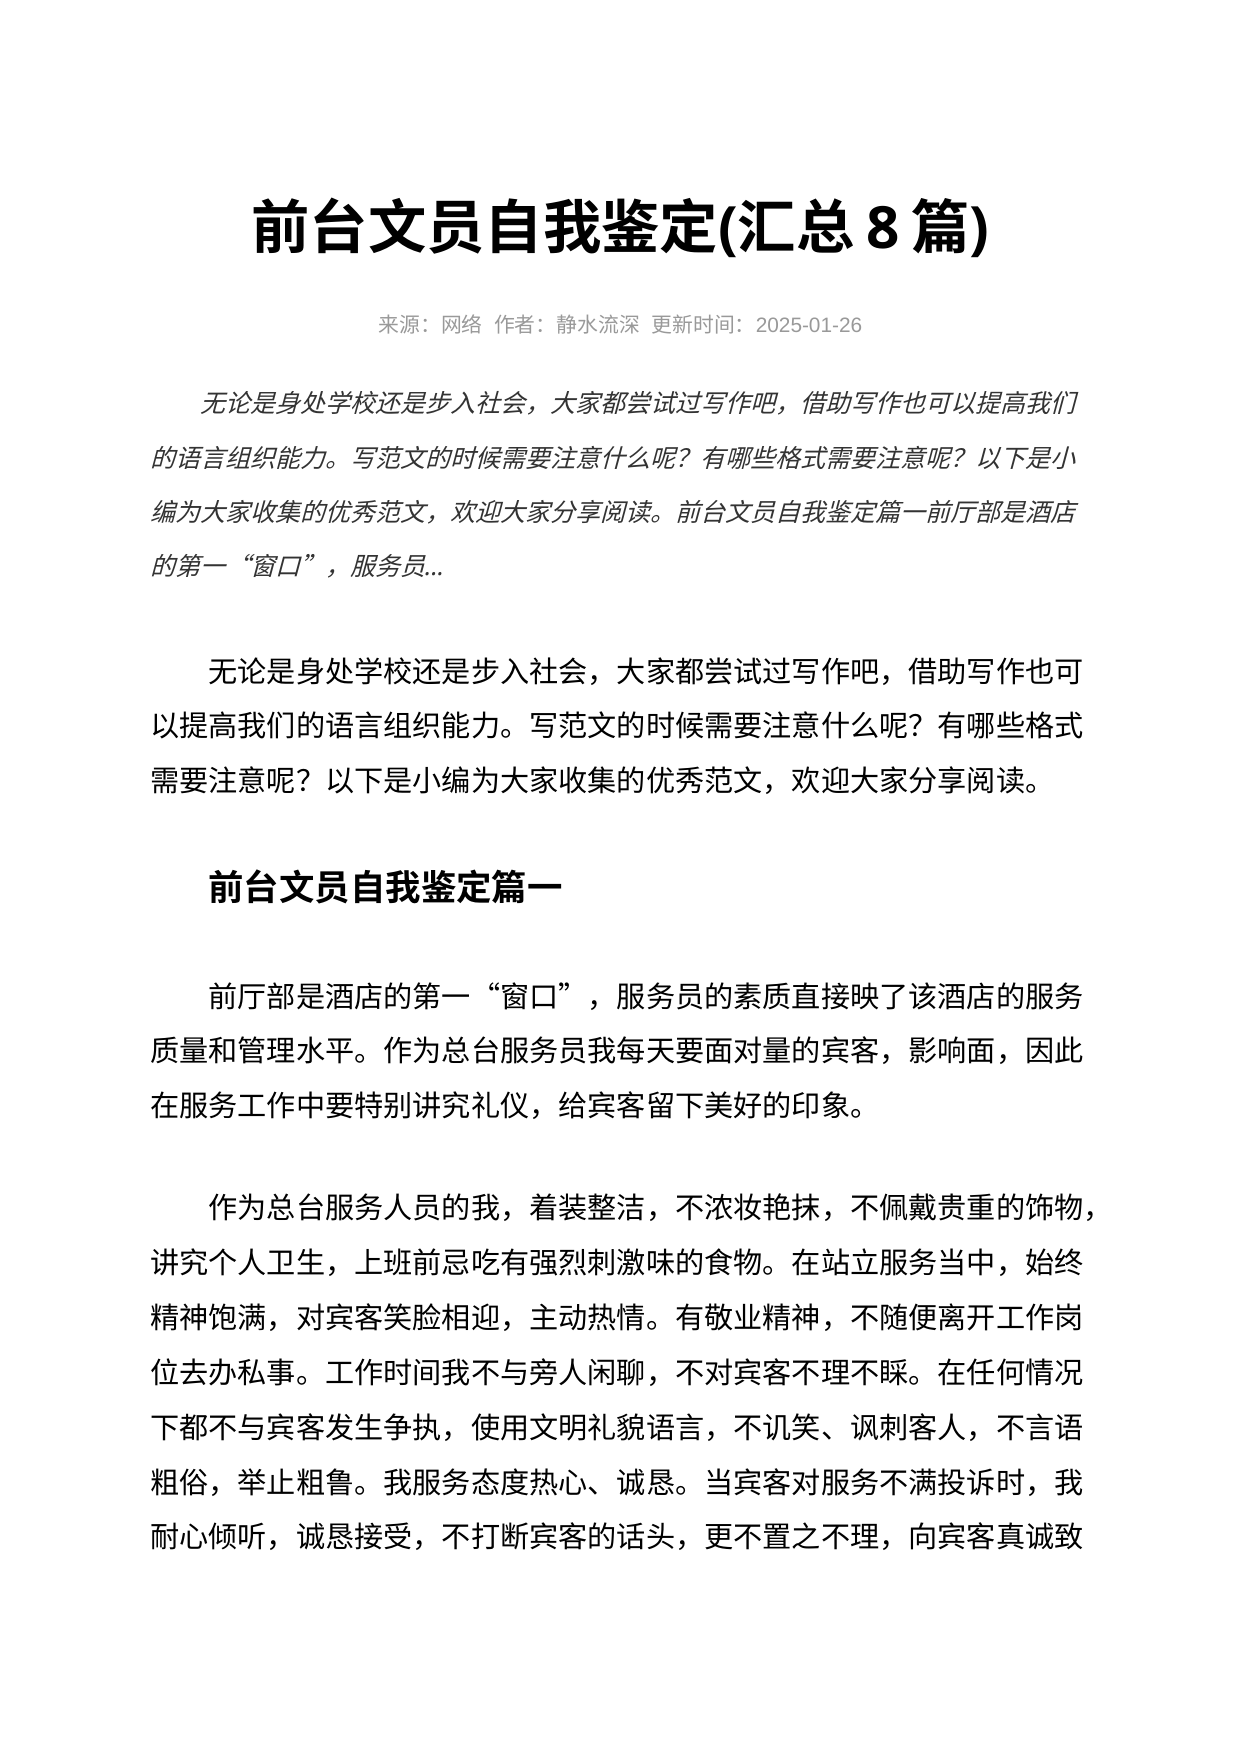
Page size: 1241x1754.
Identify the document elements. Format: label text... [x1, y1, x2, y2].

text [150, 1185, 1090, 1556]
text 来源：网络 作者：静水流深 更新时间：2025-01-26 [150, 313, 1090, 337]
subtitle 前台文员自我鉴定(汇总8篇) [150, 181, 1090, 266]
text 无论是身处学校还是步入社会，大家都尝试过写作吧，借助写作也可以提高我们的语言组织能力。写范文的时候需要注意什么呢？有哪些格式需要注意呢？以下是小编为大家收集的优秀范文，欢迎大家分享阅读。前台文员自我鉴定篇一前厅部是酒店的第一“窗口”，服务员... [150, 384, 1090, 583]
text 无论是身处学校还是步入社会，大家都尝试过写作吧，借助写作也可以提高我们的语言组织能力。写范文的时候需要注意什么呢？有哪些格式需要注意呢？以下是小编为大家收集的优秀范文，欢迎大家分享阅读。 [150, 648, 1090, 800]
text 前台文员自我鉴定篇一 [150, 860, 1090, 911]
text 前厅部是酒店的第一“窗口”，服务员的素质直接映了该酒店的服务质量和管理水平。作为总台服务员我每天要面对量的宾客，影响面，因此在服务工作中要特别讲究礼仪，给宾客留下美好的印象。 [150, 973, 1090, 1125]
